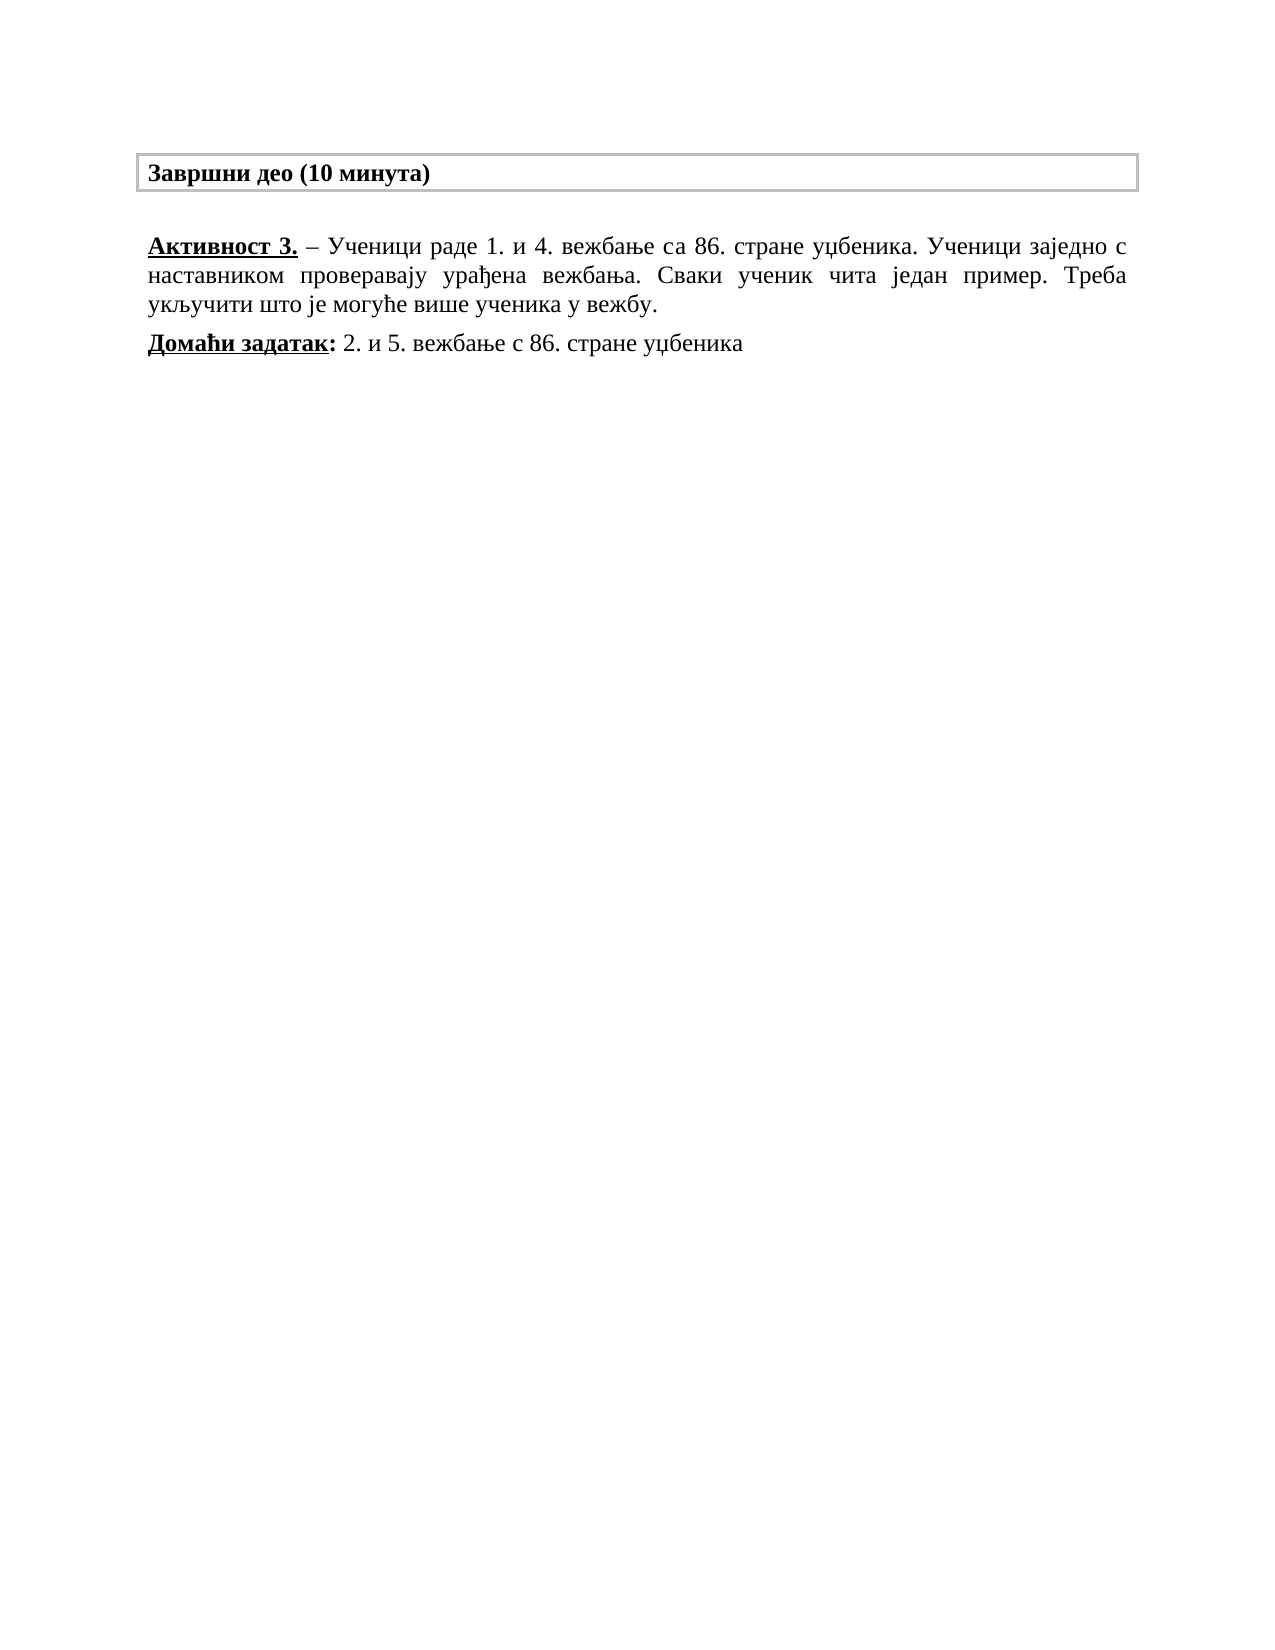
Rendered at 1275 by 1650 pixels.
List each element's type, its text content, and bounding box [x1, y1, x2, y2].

text Активност 3. – Ученици раде 1. и 4. вежбање сa 86. стране уџбеника. Ученици заједно с наставником проверавају урађена вежбања. Сваки ученик чита један пример. Треба укључити што је могуће више ученика у вежбу. [148, 231, 1127, 317]
text Завршни део (10 минута) [139, 156, 1136, 189]
text Домаћи задатак: 2. и 5. вежбање с 86. стране уџбеника [148, 328, 1127, 357]
